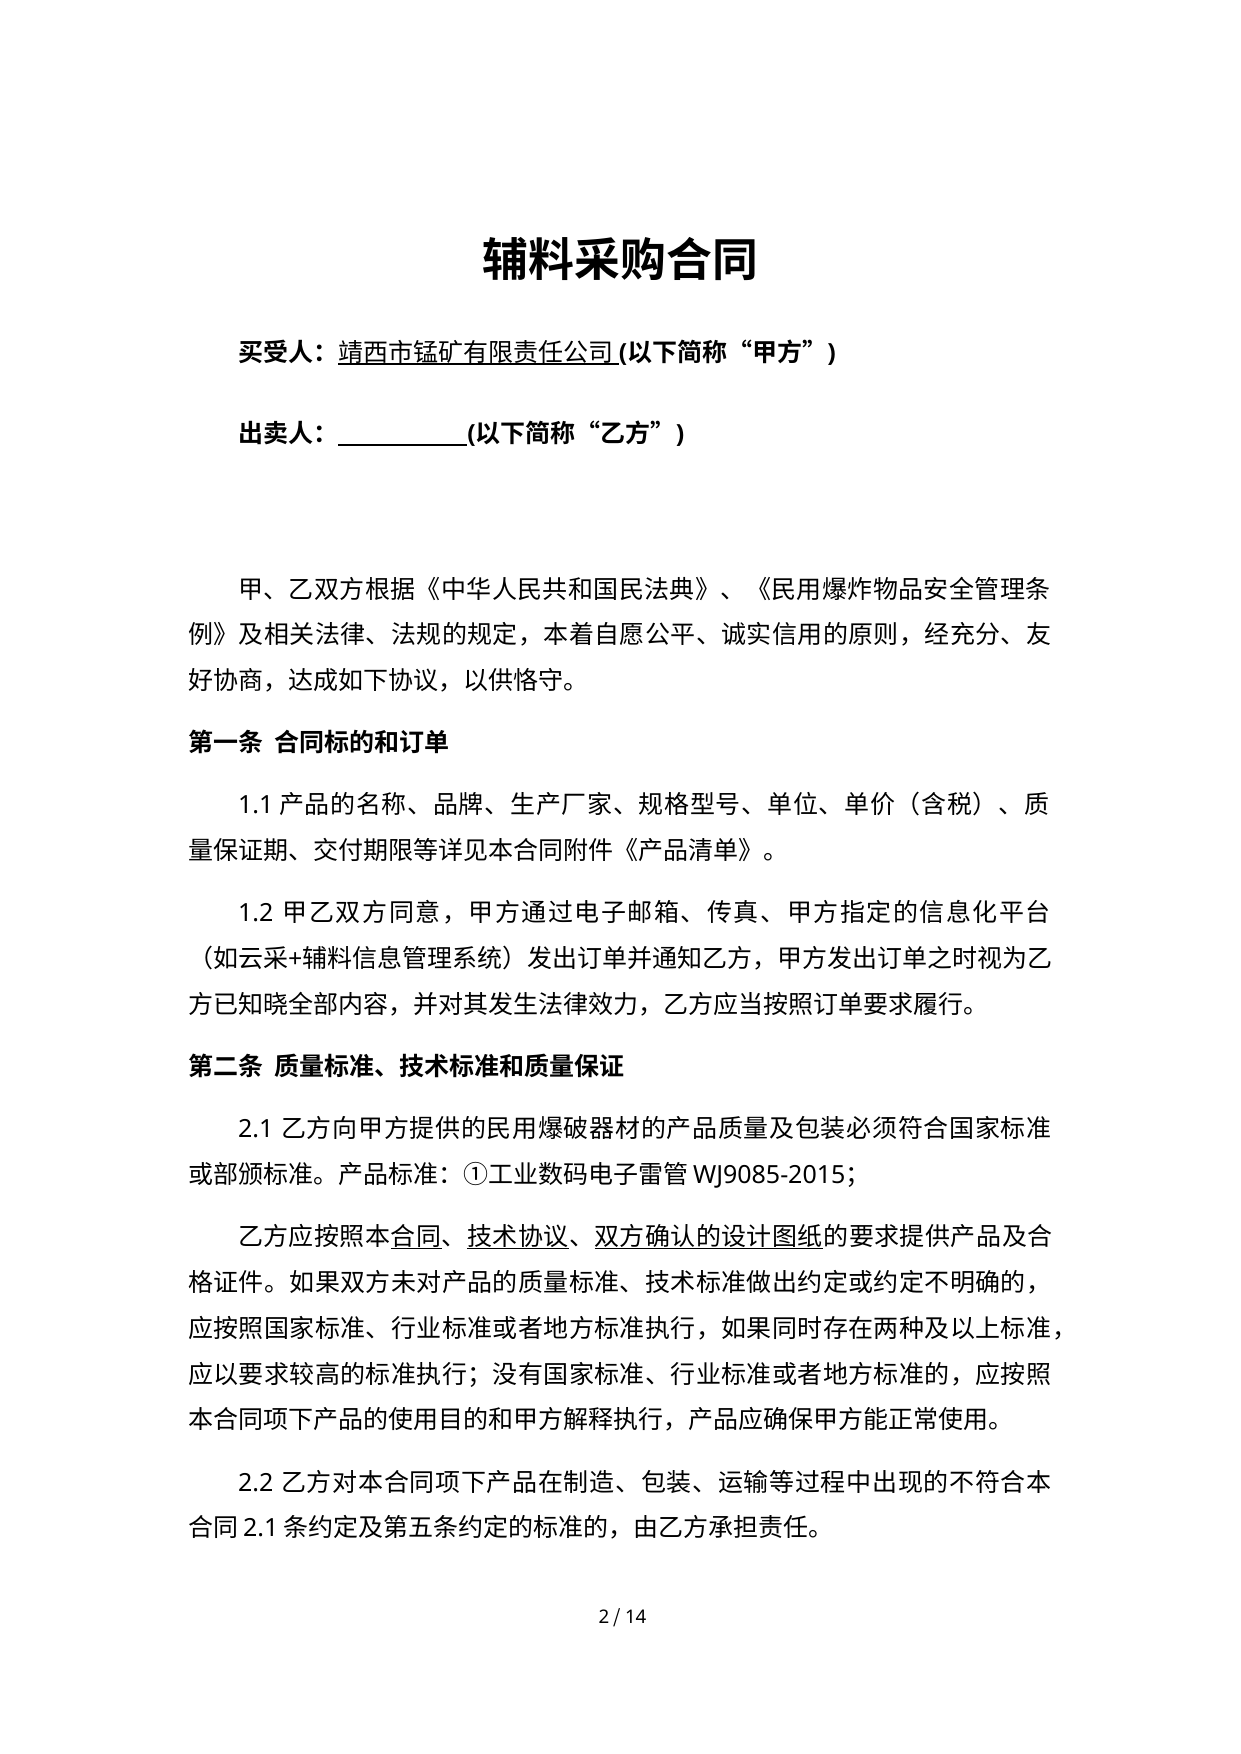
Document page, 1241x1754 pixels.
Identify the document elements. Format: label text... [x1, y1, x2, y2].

text 2.2 乙方对本合同项下产品在制造、包装、运输等过程中出现的不符合本合同2.1条约定及第五条约定的标准的，由乙方承担责任。 [188, 1454, 1052, 1546]
text 第二条 质量标准、技术标准和质量保证 [188, 1039, 1052, 1085]
text 甲、乙双方根据《中华人民共和国民法典》、《民用爆炸物品安全管理条例》及相关法律、法规的规定，本着自愿公平、诚实信用的原则，经充分、友好协商，达成如下协议，以供恪守。 [188, 561, 1052, 699]
text 辅料采购合同 [188, 239, 1052, 285]
text 第一条 合同标的和订单 [188, 715, 1052, 761]
text 出卖人： (以下简称“乙方”) [188, 399, 1052, 464]
text 1.2 甲乙双方同意，甲方通过电子邮箱、传真、甲方指定的信息化平台（如云采+辅料信息管理系统）发出订单并通知乙方，甲方发出订单之时视为乙方已知晓全部内容，并对其发生法律效力，乙方应当按照订单要求履行。 [188, 885, 1052, 1023]
text 1.1产品的名称、品牌、生产厂家、规格型号、单位、单价（含税）、质量保证期、交付期限等详见本合同附件《产品清单》。 [188, 777, 1052, 869]
text 乙方应按照本合同、技术协议、双方确认的设计图纸的要求提供产品及合格证件。如果双方未对产品的质量标准、技术标准做出约定或约定不明确的，应按照国家标准、行业标准或者地方标准执行，如果同时存在两种及以上标准，应以要求较高的标准执行；没有国家标准、行业标准或者地方标准的，应按照本合同项下产品的使用目的和甲方解释执行，产品应确保甲方能正常使用。 [188, 1209, 1052, 1438]
text 2.1 乙方向甲方提供的民用爆破器材的产品质量及包装必须符合国家标准或部颁标准。产品标准：①工业数码电子雷管WJ9085-2015； [188, 1101, 1052, 1193]
text 买受人：靖西市锰矿有限责任公司 (以下简称“甲方”) [188, 318, 1052, 383]
